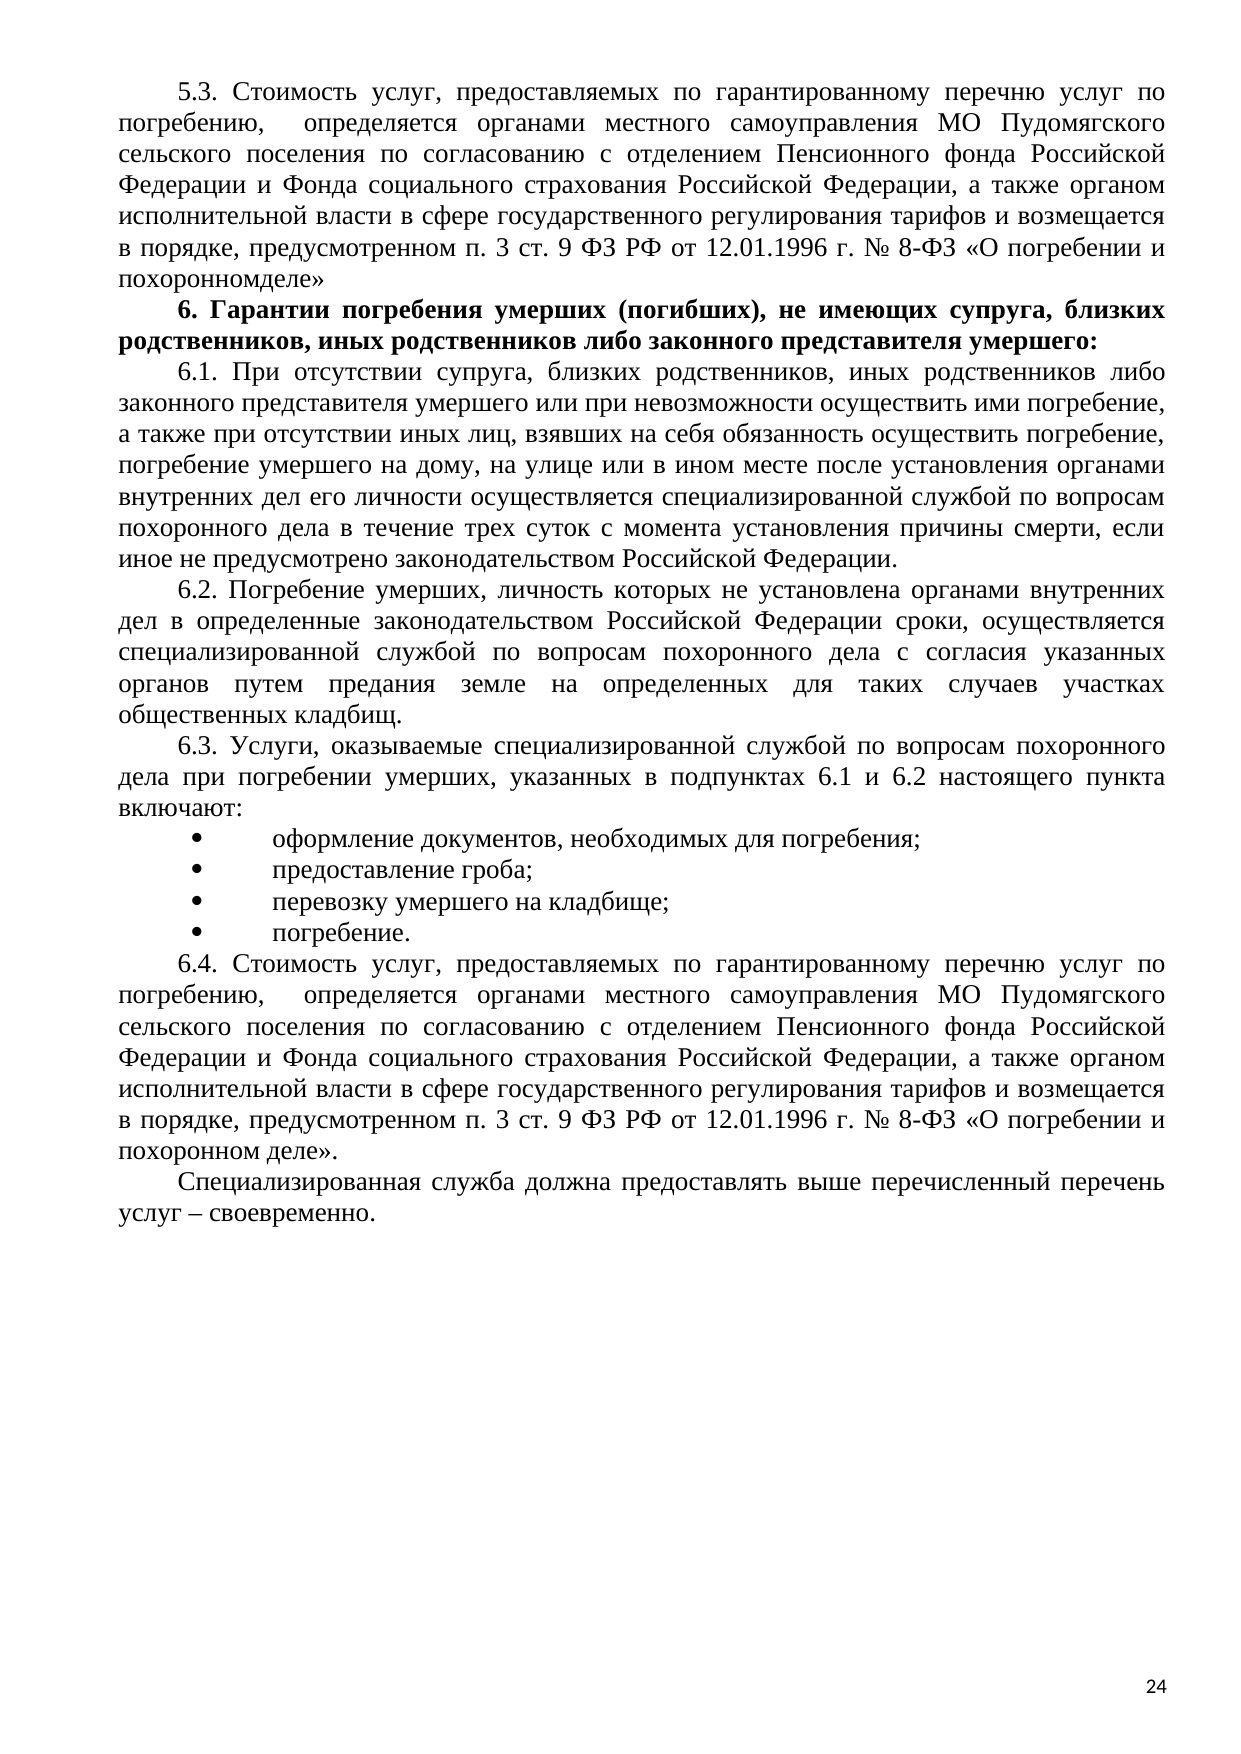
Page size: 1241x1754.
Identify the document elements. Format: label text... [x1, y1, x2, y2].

list перевозку умершего на кладбище; [118, 885, 1167, 916]
list предоставление гроба; [118, 854, 1167, 885]
text 6.2. Погребение умерших, личность которых не установлена органами внутренних дел в определенные законодательством Российской Федерации сроки, осуществляется специализированной службой по вопросам похоронного дела с согласия указанных органов путем предания земле на определенных для таких случаев участках общественных кладбищ. [118, 573, 1167, 729]
list погребение. [118, 916, 1167, 947]
text 5.3. Стоимость услуг, предоставляемых по гарантированному перечню услуг по погребению, определяется органами местного самоуправления МО Пудомягского сельского поселения по согласованию с отделением Пенсионного фонда Российской Федерации и Фонда социального страхования Российской Федерации, а также органом исполнительной власти в сфере государственного регулирования тарифов и возмещается в порядке, предусмотренном п. 3 ст. 9 ФЗ РФ от 12.01.1996 г. № 8-ФЗ «О погребении и похоронномделе» [118, 75, 1167, 293]
text 6.3. Услуги, оказываемые специализированной службой по вопросам похоронного дела при погребении умерших, указанных в подпунктах 6.1 и 6.2 настоящего пункта включают: [118, 729, 1167, 822]
text 6. Гарантии погребения умерших (погибших), не имеющих супруга, близких родственников, иных родственников либо законного представителя умершего: [118, 293, 1167, 355]
text 6.1. При отсутствии супруга, близких родственников, иных родственников либо законного представителя умершего или при невозможности осуществить ими погребение, а также при отсутствии иных лиц, взявших на себя обязанность осуществить погребение, погребение умершего на дому, на улице или в ином месте после установления органами внутренних дел его личности осуществляется специализированной службой по вопросам похоронного дела в течение трех суток с момента установления причины смерти, если иное не предусмотрено законодательством Российской Федерации. [118, 355, 1167, 573]
text Специализированная служба должна предоставлять выше перечисленный перечень услуг – своевременно. [118, 1165, 1167, 1228]
text 6.4. Стоимость услуг, предоставляемых по гарантированному перечню услуг по погребению, определяется органами местного самоуправления МО Пудомягского сельского поселения по согласованию с отделением Пенсионного фонда Российской Федерации и Фонда социального страхования Российской Федерации, а также органом исполнительной власти в сфере государственного регулирования тарифов и возмещается в порядке, предусмотренном п. 3 ст. 9 ФЗ РФ от 12.01.1996 г. № 8-ФЗ «О погребении и похоронном деле». [118, 947, 1167, 1165]
list оформление документов, необходимых для погребения; [118, 822, 1167, 854]
